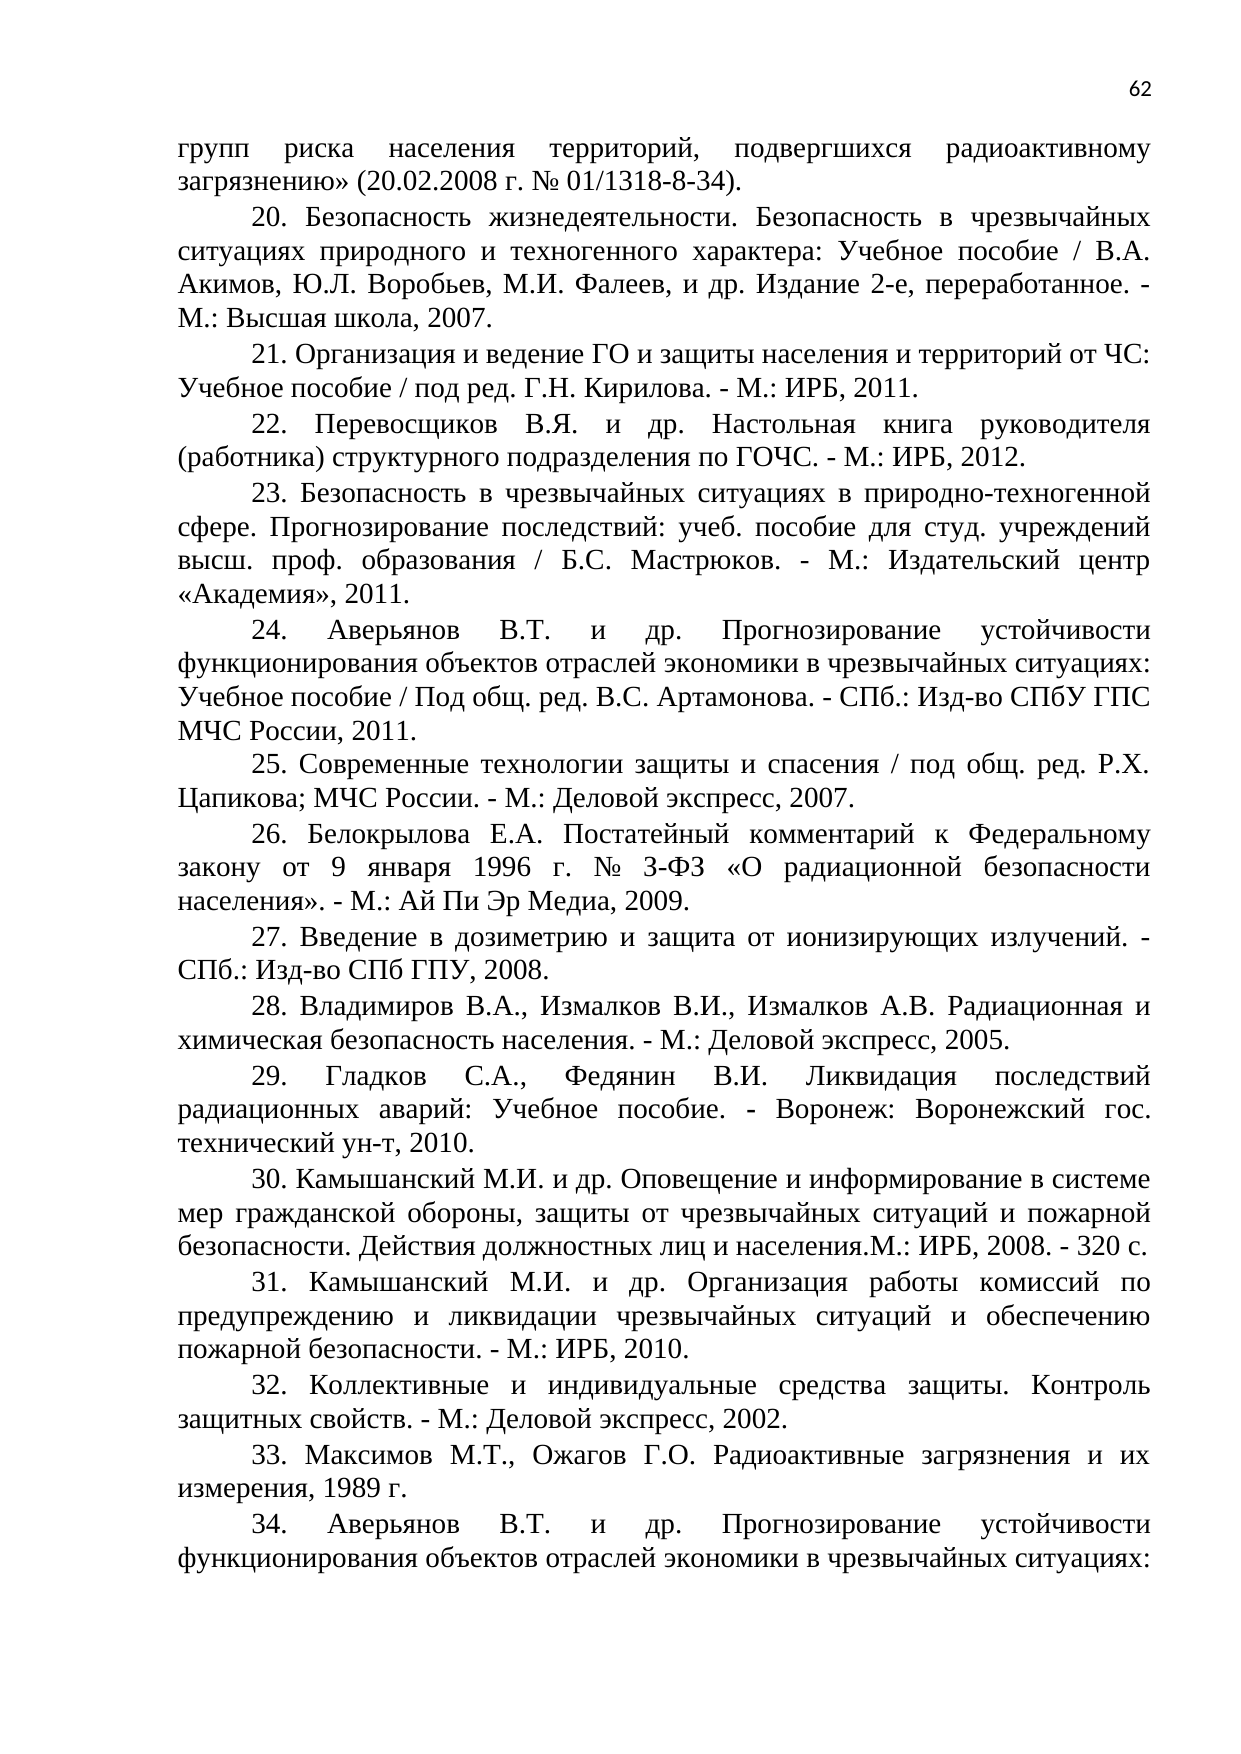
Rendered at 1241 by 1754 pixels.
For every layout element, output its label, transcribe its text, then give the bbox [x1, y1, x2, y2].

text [177, 1507, 1152, 1574]
text 24. Аверьянов В.Т. и др. Прогнозирование устойчивости функционирования объектов отраслей экономики в чрезвычайных ситуациях: Учебное пособие / Под общ. ред. B.C. Артамонова. - СПб.: Изд-во СПбУ ГПС МЧС России, 2011. [177, 612, 1152, 746]
text 28. Владимиров В.А., Измалков В.И., Измалков А.В. Радиационная и химическая безопасность населения. - М.: Деловой экспресс, 2005. [177, 988, 1152, 1056]
text 21. Организация и ведение ГО и защиты населения и территорий от ЧС: Учебное пособие / под ред. Г.Н. Кирилова. - М.: ИРБ, 2011. [177, 336, 1152, 403]
text 20. Безопасность жизнедеятельности. Безопасность в чрезвычайных ситуациях природного и техногенного характера: Учебное пособие / В.А. Акимов, Ю.Л. Воробьев, М.И. Фалеев, и др. Издание 2-е, переработанное. - М.: Высшая школа, 2007. [177, 199, 1152, 334]
text 33. Максимов М.Т., Ожагов Г.О. Радиоактивные загрязнения и их измерения, 1989 г. [177, 1437, 1152, 1504]
text 32. Коллективные и индивидуальные средства защиты. Контроль защитных свойств. - М.: Деловой экспресс, 2002. [177, 1367, 1152, 1434]
text 31. Камышанский М.И. и др. Организация работы комиссий по предупреждению и ликвидации чрезвычайных ситуаций и обеспечению пожарной безопасности. - М.: ИРБ, 2010. [177, 1264, 1152, 1365]
text 30. Камышанский М.И. и др. Оповещение и информирование в системе мер гражданской обороны, защиты от чрезвычайных ситуаций и пожарной безопасности. Действия должностных лиц и населения.М.: ИРБ, 2008. - 320 с. [177, 1161, 1152, 1262]
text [177, 130, 1152, 197]
text 25. Современные технологии защиты и спасения / под общ. ред. Р.Х. Цапикова; МЧС России. - М.: Деловой экспресс, 2007. [177, 746, 1152, 813]
text 23. Безопасность в чрезвычайных ситуациях в природно-техногенной сфере. Прогнозирование последствий: учеб. пособие для студ. учреждений высш. проф. образования / Б.С. Мастрюков. - М.: Издательский центр «Академия», 2011. [177, 475, 1152, 609]
text 22. Перевосщиков В.Я. и др. Настольная книга руководителя (работника) структурного подразделения по ГОЧС. - М.: ИРБ, 2012. [177, 406, 1152, 473]
text 27. Введение в дозиметрию и защита от ионизирующих излучений. - СПб.: Изд-во СПб ГПУ, 2008. [177, 919, 1152, 986]
text 26. Белокрылова Е.А. Постатейный комментарий к Федеральному закону от 9 января 1996 г. № З-ФЗ «О радиационной безопасности населения». - М.: Ай Пи Эр Медиа, 2009. [177, 816, 1152, 916]
text 29. Гладков С.А., Федянин В.И. Ликвидация последствий радиационных аварий: Учебное пособие. - Воронеж: Воронежский гос. технический ун-т, 2010. [177, 1058, 1152, 1159]
